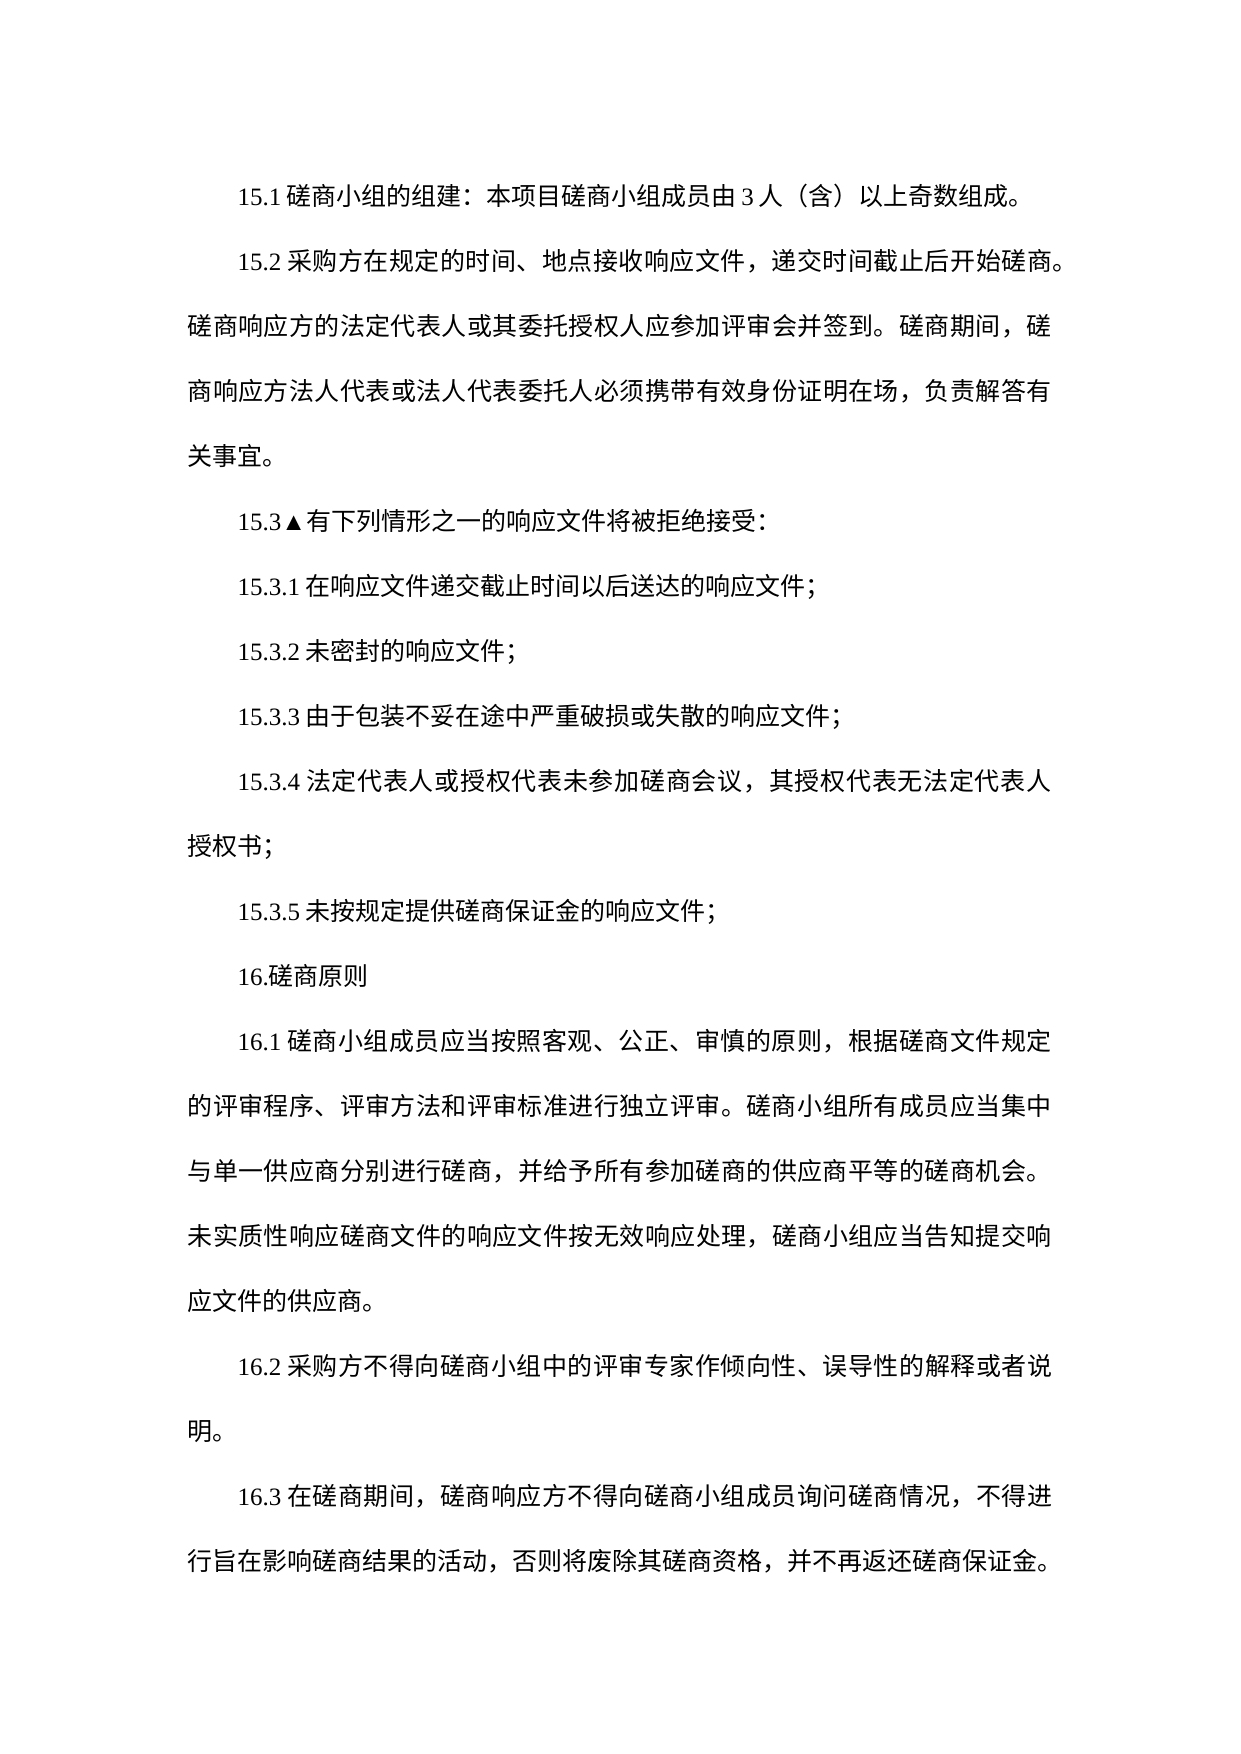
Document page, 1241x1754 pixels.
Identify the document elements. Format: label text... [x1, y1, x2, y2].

text 16.2采购方不得向磋商小组中的评审专家作倾向性、误导性的解释或者说明。 [187, 1332, 1053, 1462]
text 16.磋商原则 [187, 942, 1053, 1007]
text 15.3.5未按规定提供磋商保证金的响应文件； [187, 877, 1053, 942]
text 15.3.4法定代表人或授权代表未参加磋商会议，其授权代表无法定代表人授权书； [187, 747, 1053, 877]
text 15.3.1在响应文件递交截止时间以后送达的响应文件； [187, 552, 1053, 617]
text 15.3.2未密封的响应文件； [187, 617, 1053, 682]
text 16.3在磋商期间，磋商响应方不得向磋商小组成员询问磋商情况，不得进行旨在影响磋商结果的活动，否则将废除其磋商资格，并不再返还磋商保证金。 [187, 1462, 1053, 1592]
text 15.1磋商小组的组建：本项目磋商小组成员由3人（含）以上奇数组成。 [187, 162, 1053, 227]
text 16.1磋商小组成员应当按照客观、公正、审慎的原则，根据磋商文件规定的评审程序、评审方法和评审标准进行独立评审。磋商小组所有成员应当集中与单一供应商分别进行磋商，并给予所有参加磋商的供应商平等的磋商机会。未实质性响应磋商文件的响应文件按无效响应处理，磋商小组应当告知提交响应文件的供应商。 [187, 1007, 1053, 1332]
text 15.3.3由于包装不妥在途中严重破损或失散的响应文件； [187, 682, 1053, 747]
text 15.2采购方在规定的时间、地点接收响应文件，递交时间截止后开始磋商。磋商响应方的法定代表人或其委托授权人应参加评审会并签到。磋商期间，磋商响应方法人代表或法人代表委托人必须携带有效身份证明在场，负责解答有关事宜。 [187, 227, 1053, 487]
text 15.3▲有下列情形之一的响应文件将被拒绝接受： [187, 487, 1053, 552]
